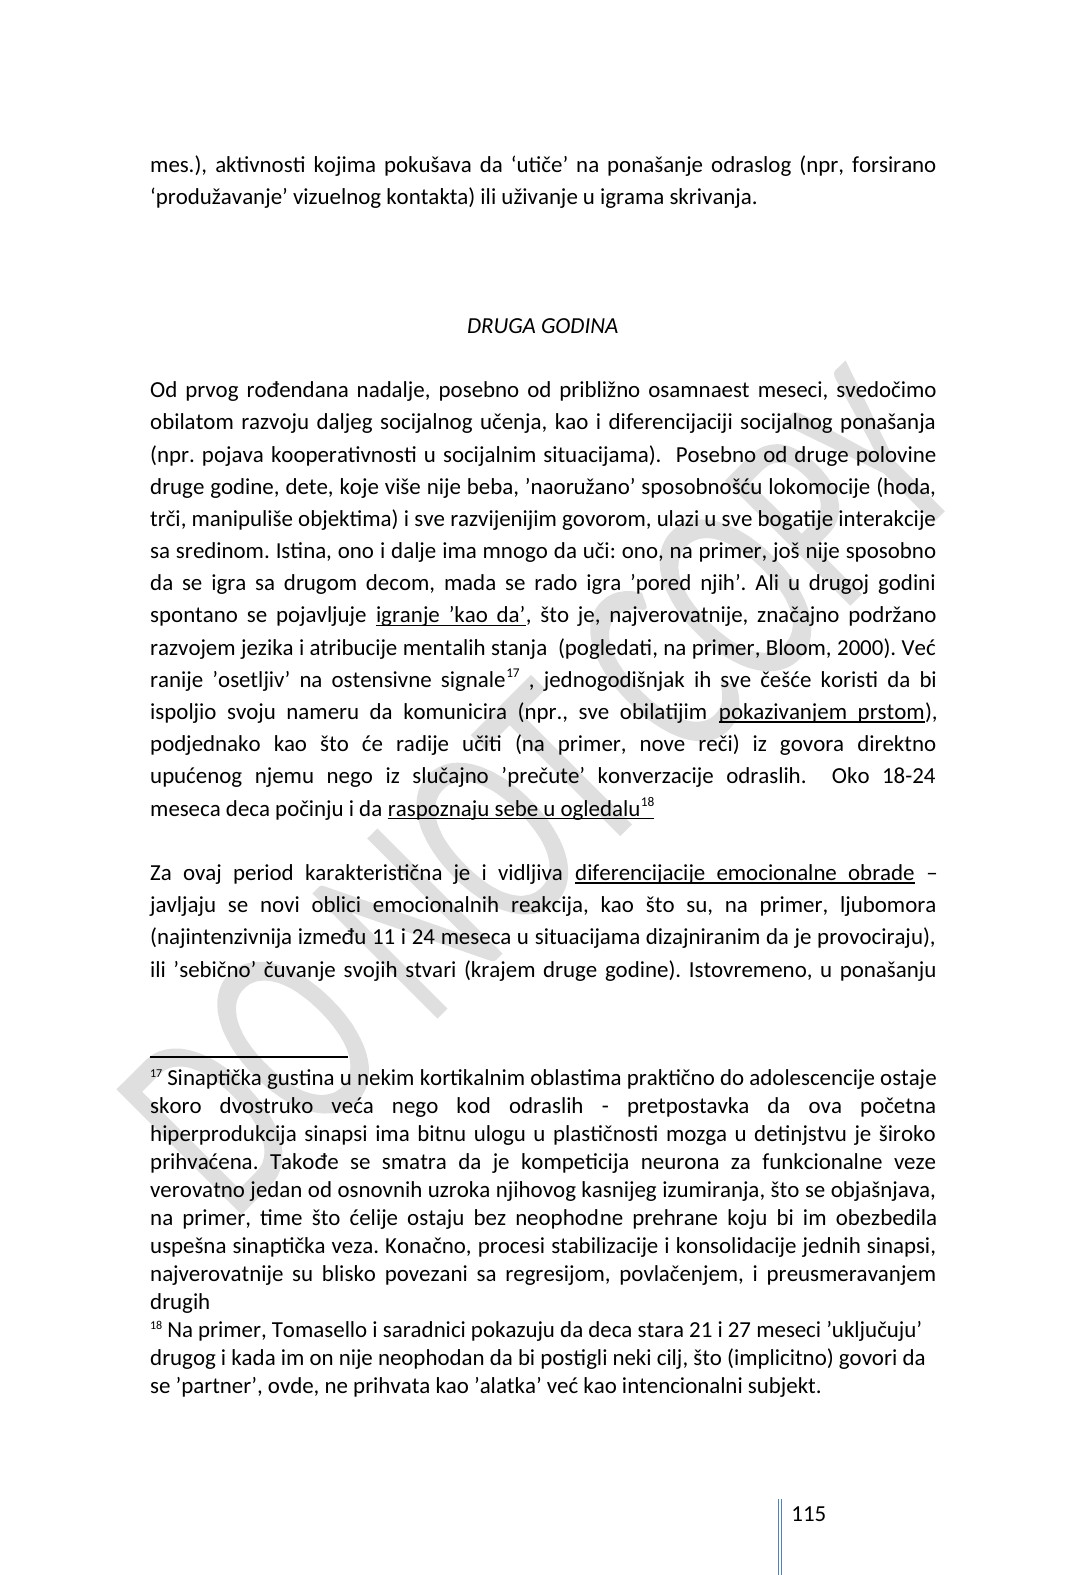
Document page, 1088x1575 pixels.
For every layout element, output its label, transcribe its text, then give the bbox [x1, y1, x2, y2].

text Za ovaj period karakteristična je i vidljiva diferencijacije emocionalne obrade – javljaju se novi oblici emocionalnih reakcija, kao što su, na primer, ljubomora (najintenzivnija između 11 i 24 meseca u situacijama dizajniranim da je provociraju), ili ’sebično’ čuvanje svojih stvari (krajem druge godine). Istovremeno, u ponašanju se sve češće beleži i spontano pomaganje drugome (ponekad, u jednostavnim situacijama, vidljivo i pre prohodavanja) i kooperativnost. [150, 858, 937, 983]
text Od prvog rođendana nadalje, posebno od približno osamnaest meseci, svedočimo obilatom razvoju daljeg socijalnog učenja, kao i diferencijaciji socijalnog ponašanja (npr. pojava kooperativnosti u socijalnim situacijama). Posebno od druge polovine druge godine, dete, koje više nije beba, ’naoružano’ sposobnošću lokomocije (hoda, trči, manipuliše objektima) i sve razvijenijim govorom, ulazi u sve bogatije interakcije sa sredinom. Istina, ono i dalje ima mnogo da uči: ono, na primer, još nije sposobno da se igra sa drugom decom, mada se rado igra ’pored njih’. Ali u drugoj godini spontano se pojavljuje igranje ’kao da’, što je, najverovatnije, značajno podržano razvojem jezika i atribucije mentalih stanja (pogledati, na primer, Bloom, 2000). Već ranije ’osetljiv’ na ostensivne signale , jednogodišnjak ih sve češće koristi da bi ispoljio svoju nameru da komunicira (npr., sve obilatijim pokazivanjem prstom), podjednako kao što će radije učiti (na primer, nove reči) iz govora direktno upućenog njemu nego iz slučajno ’prečute’ konverzacije odraslih. Oko 18-24 meseca deca počinju i da raspoznaju sebe u ogledalu [150, 375, 937, 822]
text DRUGA GODINA [150, 311, 937, 339]
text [150, 150, 937, 210]
